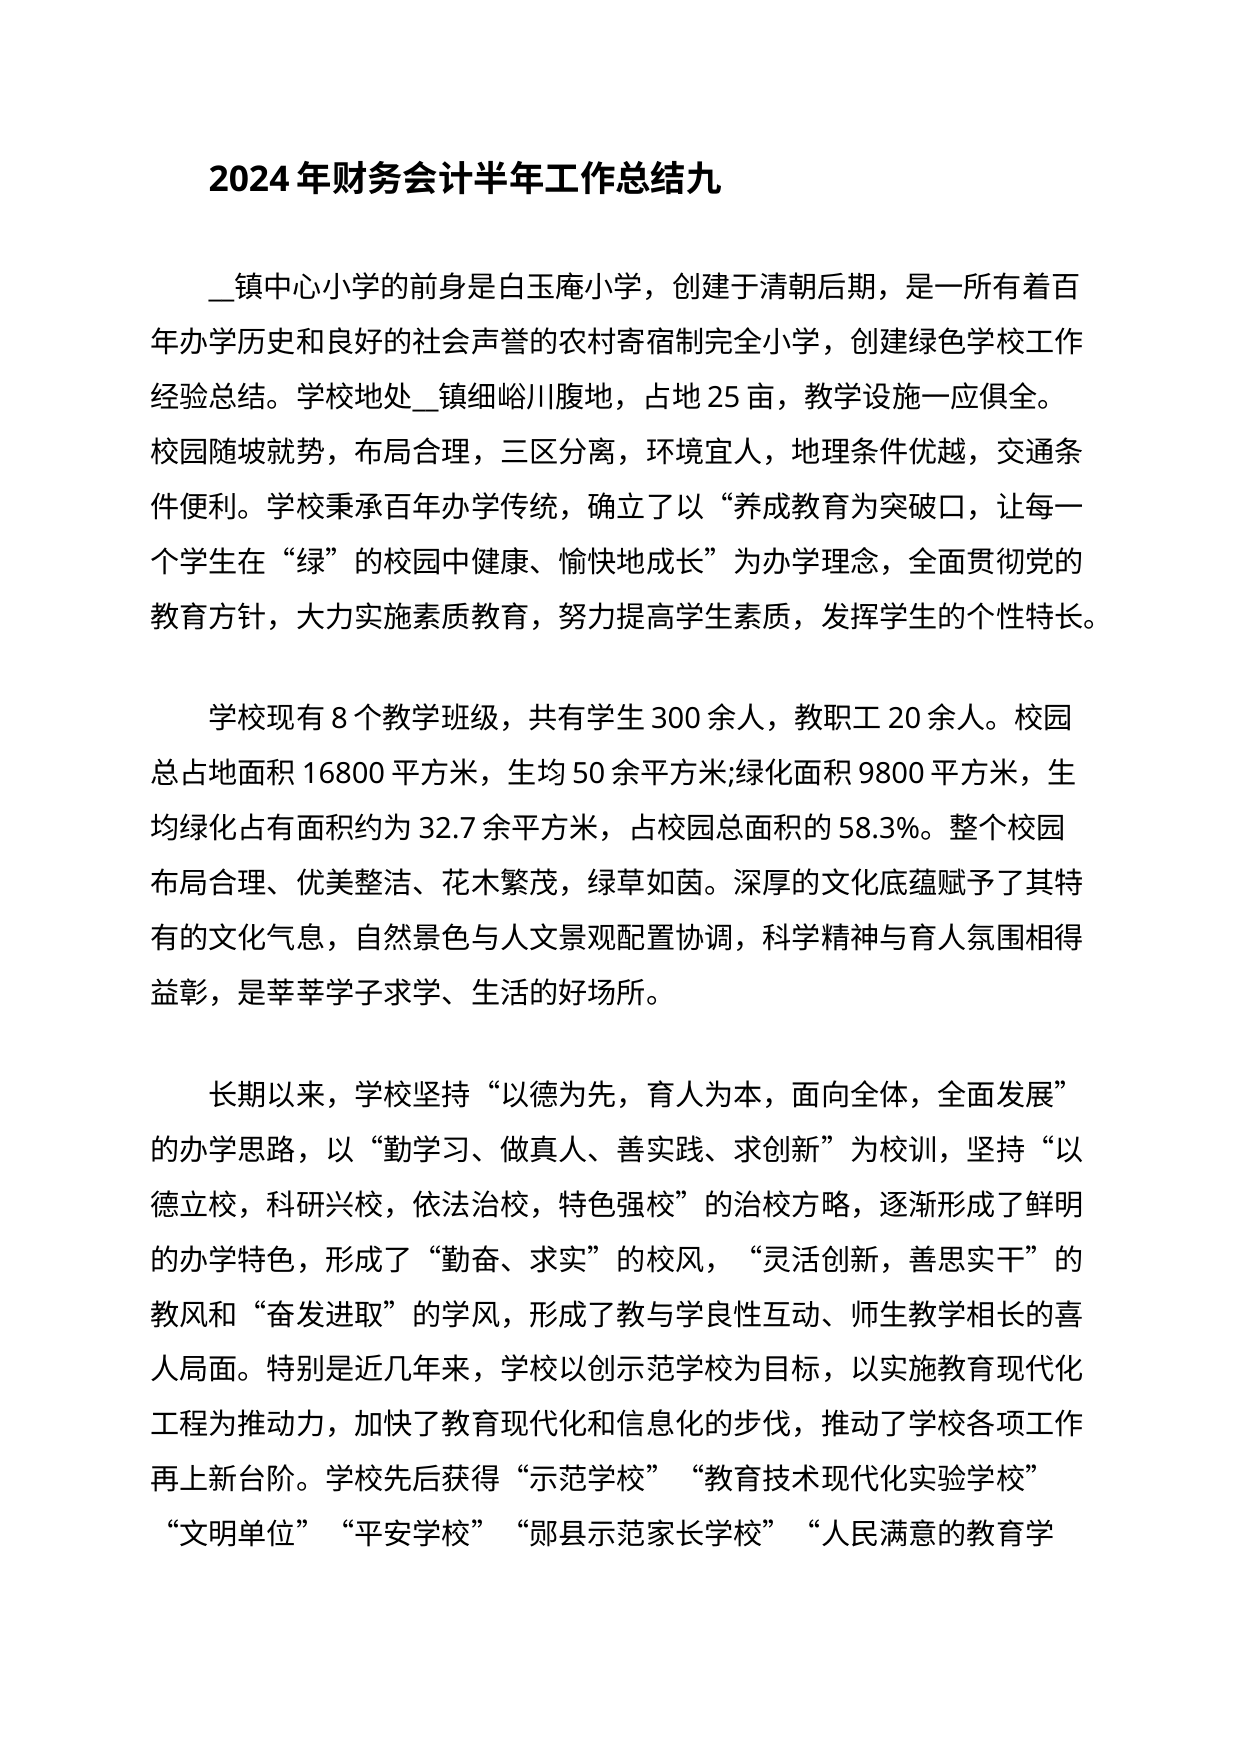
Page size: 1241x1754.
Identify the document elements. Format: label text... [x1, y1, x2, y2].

text 学校现有8个教学班级，共有学生300余人，教职工20余人。校园总占地面积16800平方米，生均50余平方米;绿化面积9800平方米，生均绿化占有面积约为32.7余平方米，占校园总面积的58.3%。整个校园布局合理、优美整洁、花木繁茂，绿草如茵。深厚的文化底蕴赋予了其特有的文化气息，自然景色与人文景观配置协调，科学精神与育人氛围相得益彰，是莘莘学子求学、生活的好场所。 [150, 695, 1090, 1012]
text 2024年财务会计半年工作总结九 [150, 150, 1090, 201]
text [150, 1071, 1090, 1553]
text __镇中心小学的前身是白玉庵小学，创建于清朝后期，是一所有着百年办学历史和良好的社会声誉的农村寄宿制完全小学，创建绿色学校工作经验总结。学校地处__镇细峪川腹地，占地25亩，教学设施一应俱全。校园随坡就势，布局合理，三区分离，环境宜人，地理条件优越，交通条件便利。学校秉承百年办学传统，确立了以“养成教育为突破口，让每一个学生在“绿”的校园中健康、愉快地成长”为办学理念，全面贯彻党的教育方针，大力实施素质教育，努力提高学生素质，发挥学生的个性特长。 [150, 263, 1090, 635]
